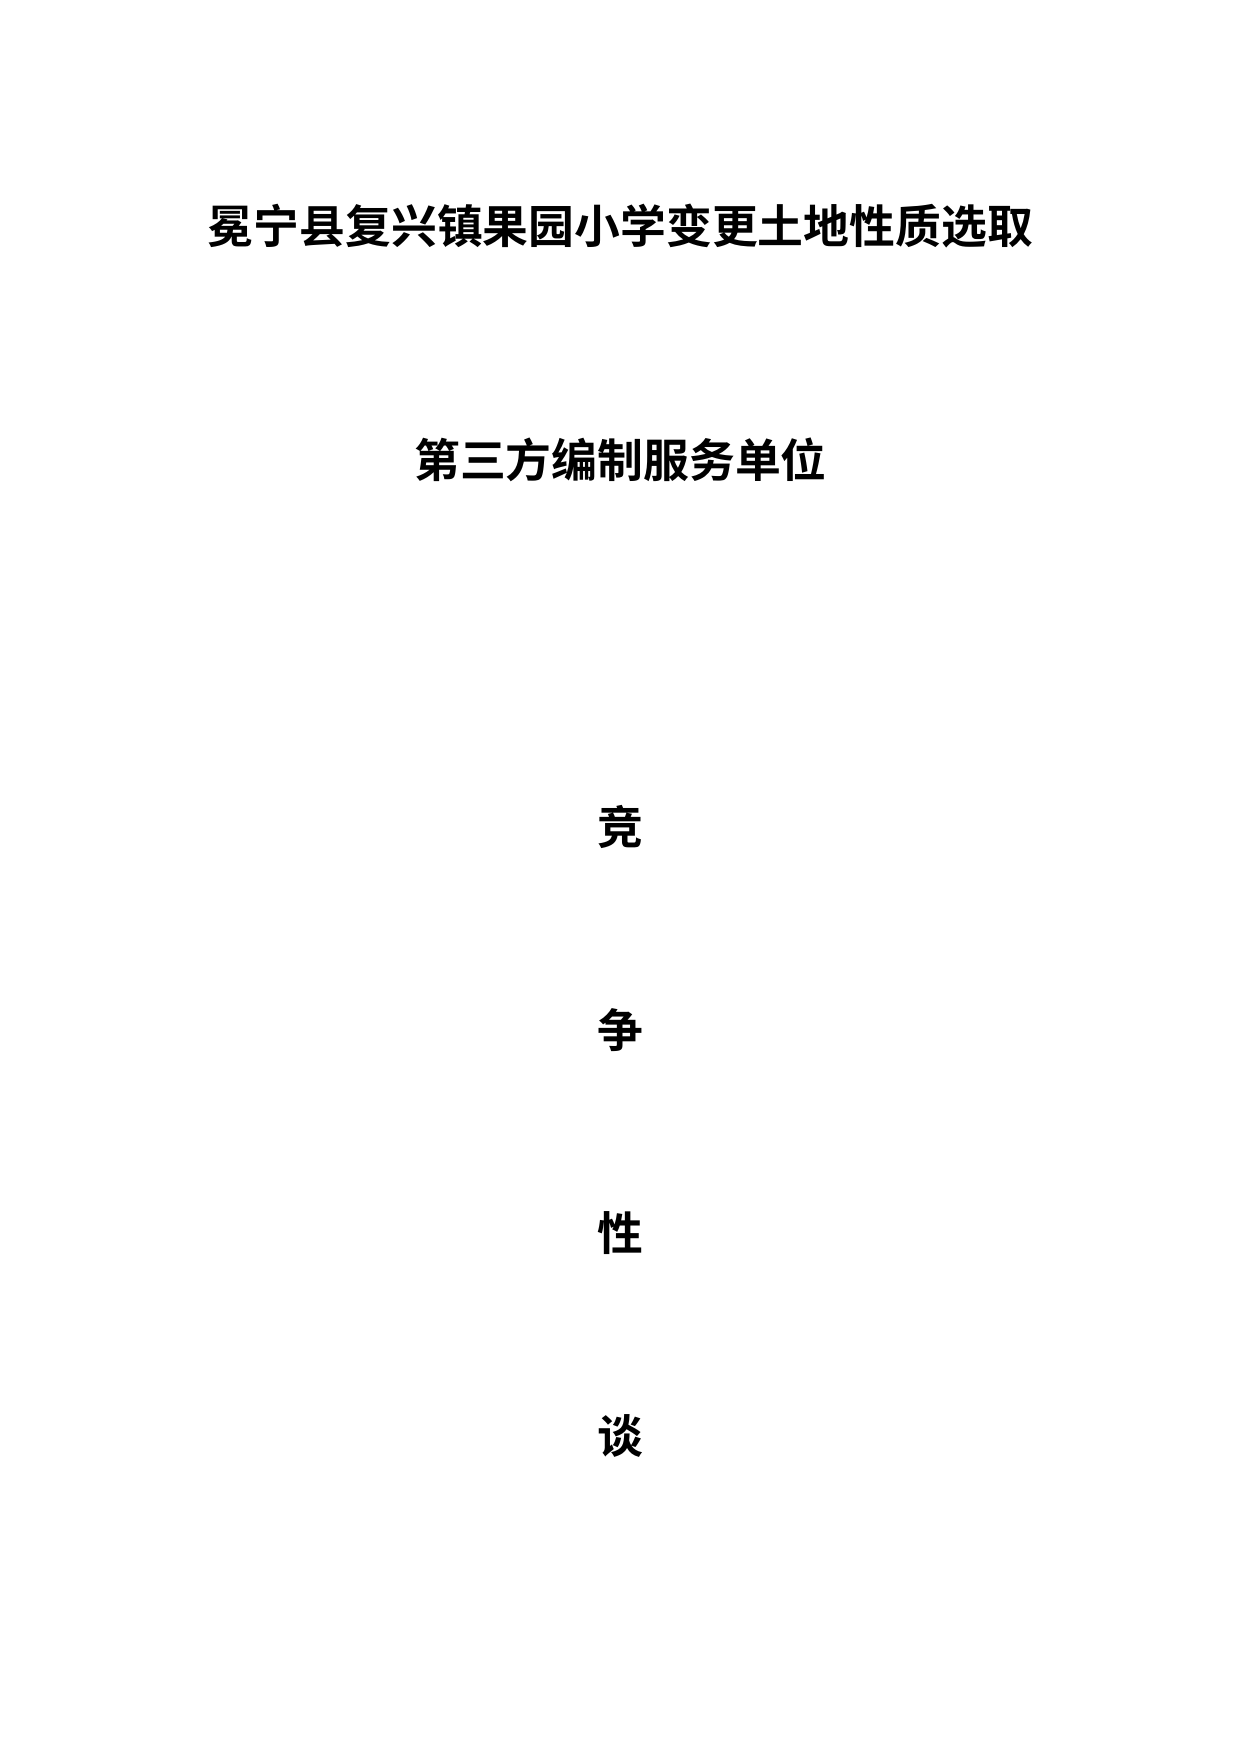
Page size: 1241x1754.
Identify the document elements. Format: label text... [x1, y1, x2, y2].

subtitle 竞 [187, 776, 1053, 873]
subtitle 冕宁县复兴镇果园小学变更土地性质选取第三方编制服务单位 [187, 174, 1053, 506]
subtitle 性 [187, 1182, 1053, 1279]
subtitle 争 [187, 979, 1053, 1076]
subtitle 谈 [187, 1384, 1053, 1482]
